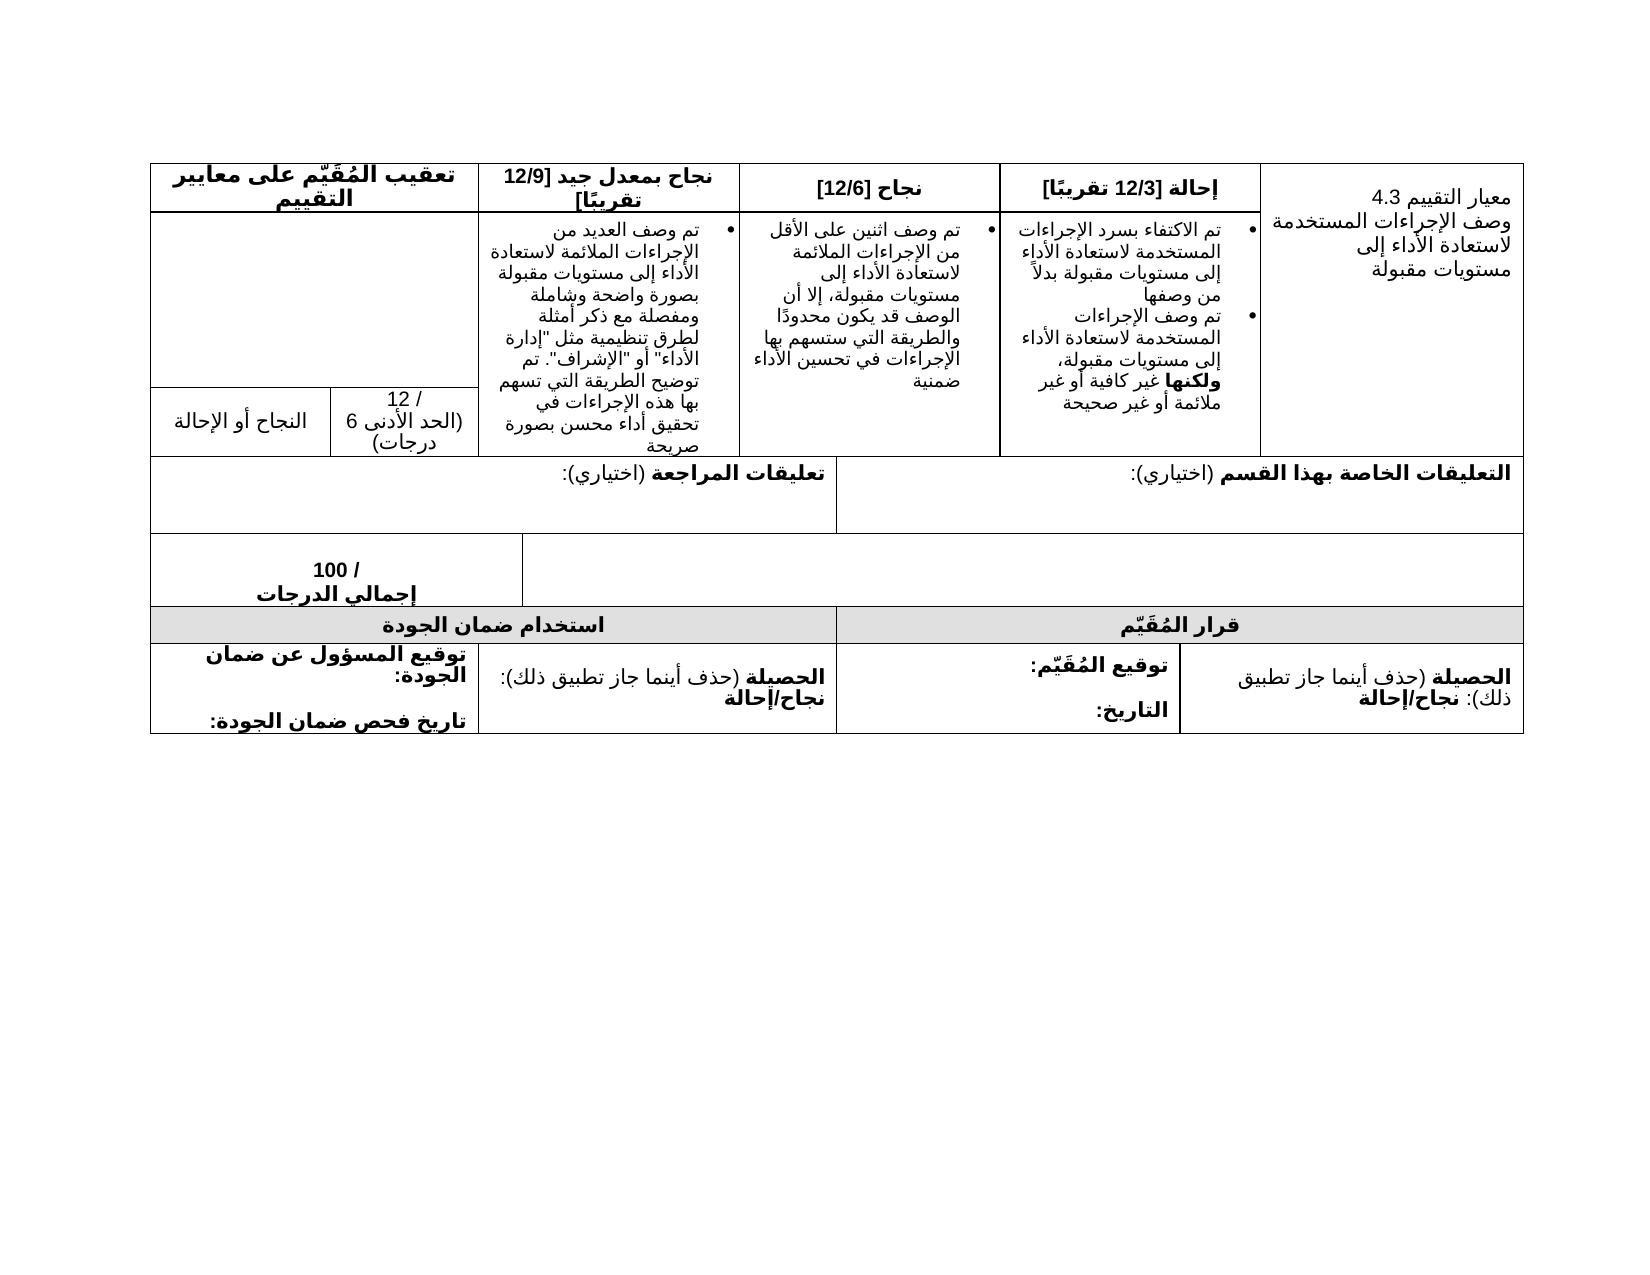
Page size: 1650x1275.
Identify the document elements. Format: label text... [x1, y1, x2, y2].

table_header نجاح [6‏/12] [740, 164, 999, 211]
table_cell استخدام ضمان الجودة [151, 607, 836, 643]
table_cell النجاح أو الإحالة [151, 388, 330, 456]
table_header معيار التقييم 4.3 وصف الإجراءات المستخدمة لاستعادة الأداء إلى مستويات مقبولة [1261, 164, 1523, 456]
table_cell تم وصف العديد من الإجراءات الملائمة لاستعادة الأداء إلى مستويات مقبولة بصورة واضحة وشاملة ومفصلة مع ذكر أمثلة لطرق تنظيمية مثل "إدارة الأداء" أو "الإشراف". تم توضيح الطريقة التي تسهم بها هذه الإجراءات في تحقيق أداء محسن بصورة صريحة [479, 213, 739, 456]
table_cell الحصيلة ‏(حذف أينما جاز تطبيق ذلك): نجاح/إحالة [1181, 644, 1523, 733]
table_cell / 100 إجمالي الدرجات [151, 534, 522, 606]
table_cell التعليقات الخاصة بهذا القسم (اختياري): [837, 457, 1523, 533]
table_cell تعليقات المراجعة (اختياري): [151, 457, 836, 533]
table_cell توقيع المُقَيّم: التاريخ: [837, 644, 1179, 733]
table_cell تم الاكتفاء بسرد الإجراءات المستخدمة لاستعادة الأداء إلى مستويات مقبولة بدلاً من وصفها تم وصف الإجراءات المستخدمة لاستعادة الأداء إلى مستويات مقبولة، ولكنها غير كافية أو غير ملائمة أو غير صحيحة [1001, 213, 1260, 456]
table_header نجاح بمعدل جيد [9‏/12 تقريبًا] [479, 164, 739, 211]
table_cell توقيع المسؤول عن ضمان الجودة: تاريخ فحص ضمان الجودة: [151, 644, 478, 733]
table_header تعقيب المُقَيّم على معايير التقييم [151, 164, 478, 211]
table_header إحالة [3‏/12 تقريبًا] [1001, 164, 1260, 211]
table_cell [523, 534, 1523, 606]
table_cell تم وصف اثنين على الأقل من الإجراءات الملائمة لاستعادة الأداء إلى مستويات مقبولة، إلا أن الوصف قد يكون محدودًا والطريقة التي ستسهم بها الإجراءات في تحسين الأداء ضمنية [740, 213, 999, 456]
table_cell قرار المُقَيّم [837, 607, 1523, 643]
table_cell الحصيلة ‏(حذف أينما جاز تطبيق ذلك): نجاح/إحالة [479, 644, 836, 733]
table_cell / 12 (الحد الأدنى 6 درجات) [331, 388, 478, 456]
table_cell [151, 213, 478, 387]
